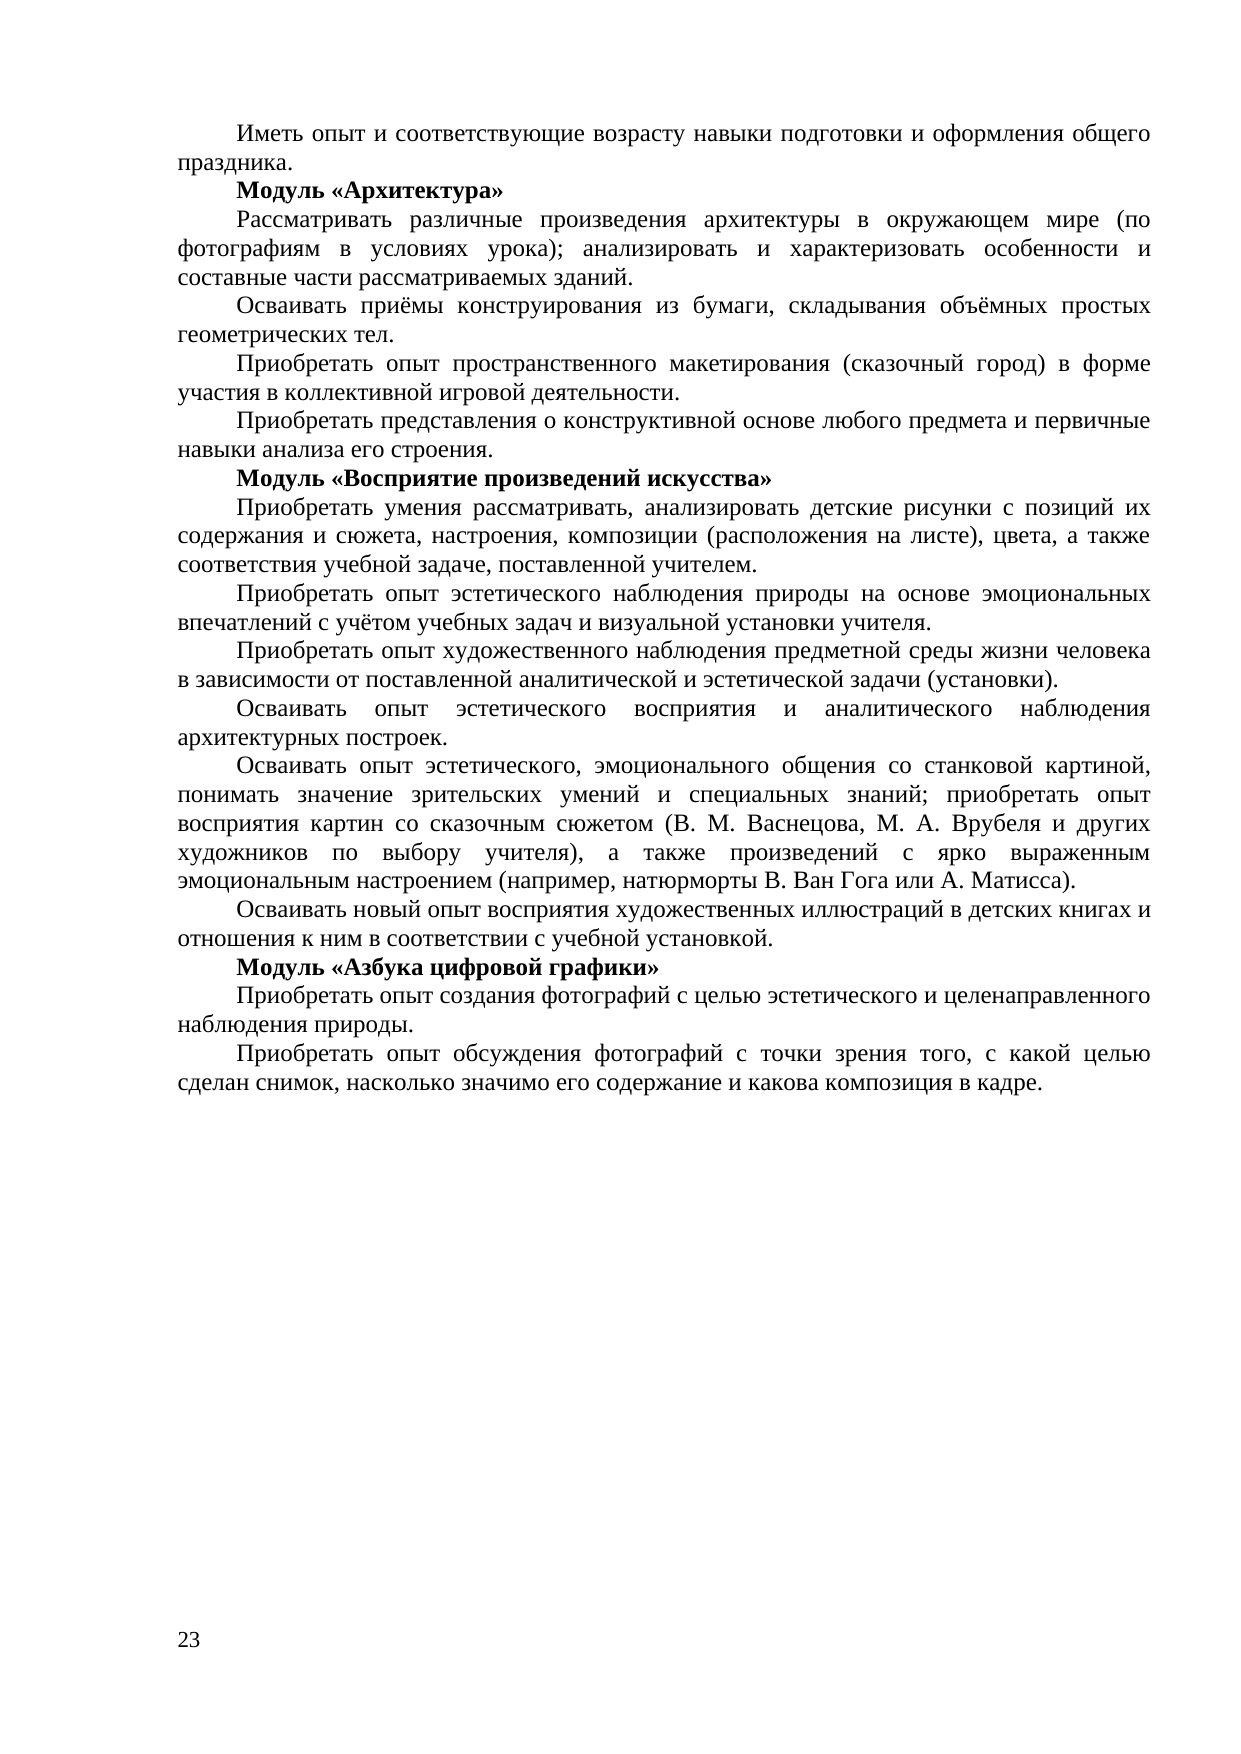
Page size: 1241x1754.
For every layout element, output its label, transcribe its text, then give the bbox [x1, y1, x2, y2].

text Приобретать представления о конструктивной основе любого предмета и первичные навыки анализа его строения. [177, 406, 1152, 463]
text Рассматривать различные произведения архитектуры в окружающем мире (по фотографиям в условиях урока); анализировать и характеризовать особенности и составные части рассматриваемых зданий. [177, 204, 1152, 291]
text Приобретать опыт художественного наблюдения предметной среды жизни человека в зависимости от поставленной аналитической и эстетической задачи (установки). [177, 636, 1152, 693]
text Приобретать умения рассматривать, анализировать детские рисунки с позиций их содержания и сюжета, настроения, композиции (расположения на листе), цвета, а также соответствия учебной задаче, поставленной учителем. [177, 492, 1152, 578]
text Иметь опыт и соответствующие возрасту навыки подготовки и оформления общего праздника. [177, 118, 1152, 176]
text Приобретать опыт создания фотографий с целью эстетического и целенаправленного наблюдения природы. [177, 981, 1152, 1038]
text Модуль «Архитектура» [177, 176, 1152, 204]
text Приобретать опыт эстетического наблюдения природы на основе эмоциональных впечатлений с учётом учебных задач и визуальной установки учителя. [177, 578, 1152, 636]
text Приобретать опыт обсуждения фотографий с точки зрения того, с какой целью сделан снимок, насколько значимо его содержание и какова композиция в кадре. [177, 1038, 1152, 1096]
text Осваивать опыт эстетического, эмоционального общения со станковой картиной, понимать значение зрительских умений и специальных знаний; приобретать опыт восприятия картин со сказочным сюжетом (В. М. Васнецова, М. А. Врубеля и других художников по выбору учителя), а также произведений с ярко выраженным эмоциональным настроением (например, натюрморты В. Ван Гога или А. Матисса). [177, 751, 1152, 894]
text Осваивать приёмы конструирования из бумаги, складывания объёмных простых геометрических тел. [177, 291, 1152, 348]
text Модуль «Азбука цифровой графики» [177, 952, 1152, 981]
text Осваивать новый опыт восприятия художественных иллюстраций в детских книгах и отношения к ним в соответствии с учебной установкой. [177, 894, 1152, 952]
text Приобретать опыт пространственного макетирования (сказочный город) в форме участия в коллективной игровой деятельности. [177, 348, 1152, 406]
text Модуль «Восприятие произведений искусства» [177, 463, 1152, 492]
text Осваивать опыт эстетического восприятия и аналитического наблюдения архитектурных построек. [177, 693, 1152, 751]
